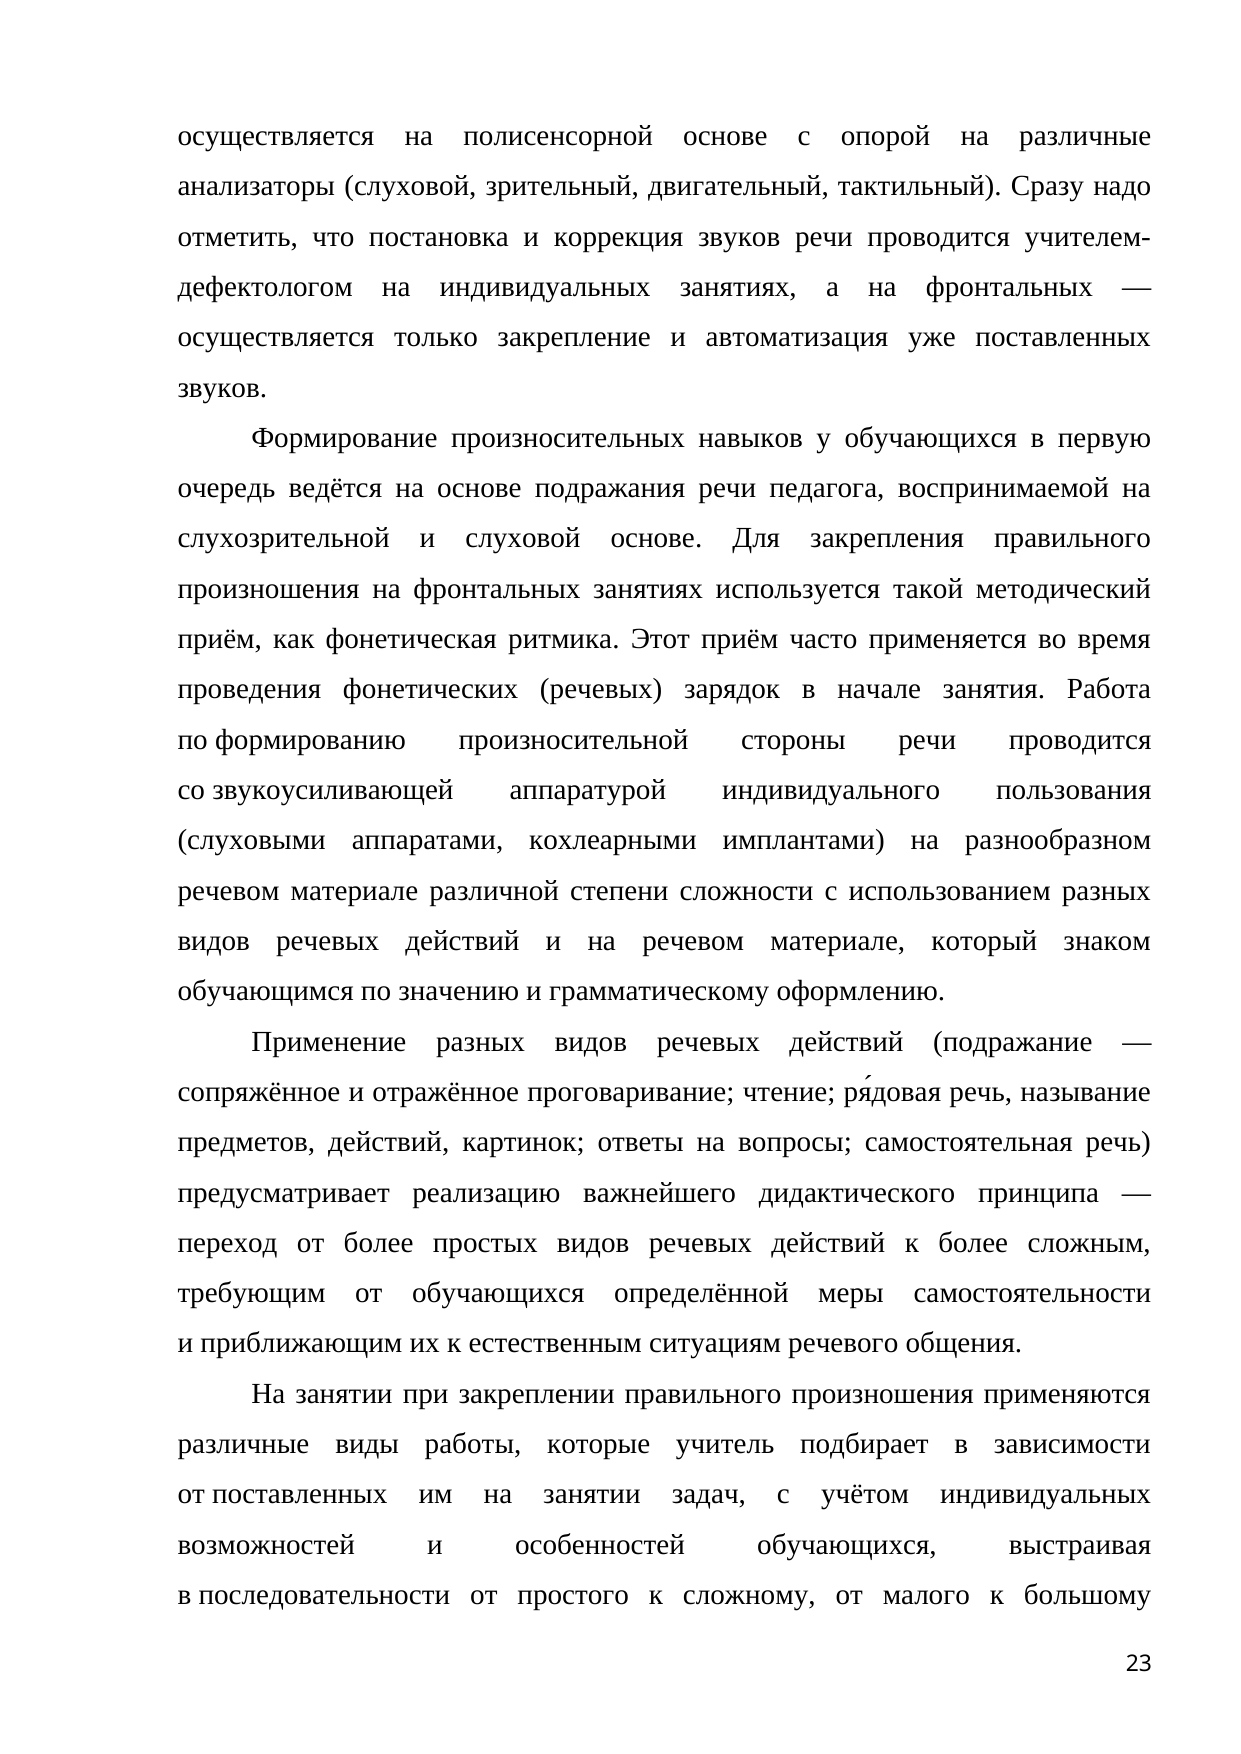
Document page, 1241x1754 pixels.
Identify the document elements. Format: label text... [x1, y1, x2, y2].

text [177, 118, 1152, 403]
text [177, 1376, 1152, 1611]
text Формирование произносительных навыков у обучающихся в первую очередь ведётся на основе подражания речи педагога, воспринимаемой на слухозрительной и слуховой основе. Для закрепления правильного произношения на фронтальных занятиях используется такой методический приём, как фонетическая ритмика. Этот приём часто применяется во время проведения фонетических (речевых) зарядок в начале занятия. Работа по формированию произносительной стороны речи проводится со звукоусиливающей аппаратурой индивидуального пользования (слуховыми аппаратами, кохлеарными имплантами) на разнообразном речевом материале различной степени сложности с использованием разных видов речевых действий и на речевом материале, который знаком обучающимся по значению и грамматическому оформлению. [177, 420, 1152, 1007]
text Применение разных видов речевых действий (подражание — сопряжённое и отражённое проговаривание; чтение; ря́довая речь, называние предметов, действий, картинок; ответы на вопросы; самостоятельная речь) предусматривает реализацию важнейшего дидактического принципа — переход от более простых видов речевых действий к более сложным, требующим от обучающихся определённой меры самостоятельности и приближающим их к естественным ситуациям речевого общения. [177, 1024, 1152, 1359]
